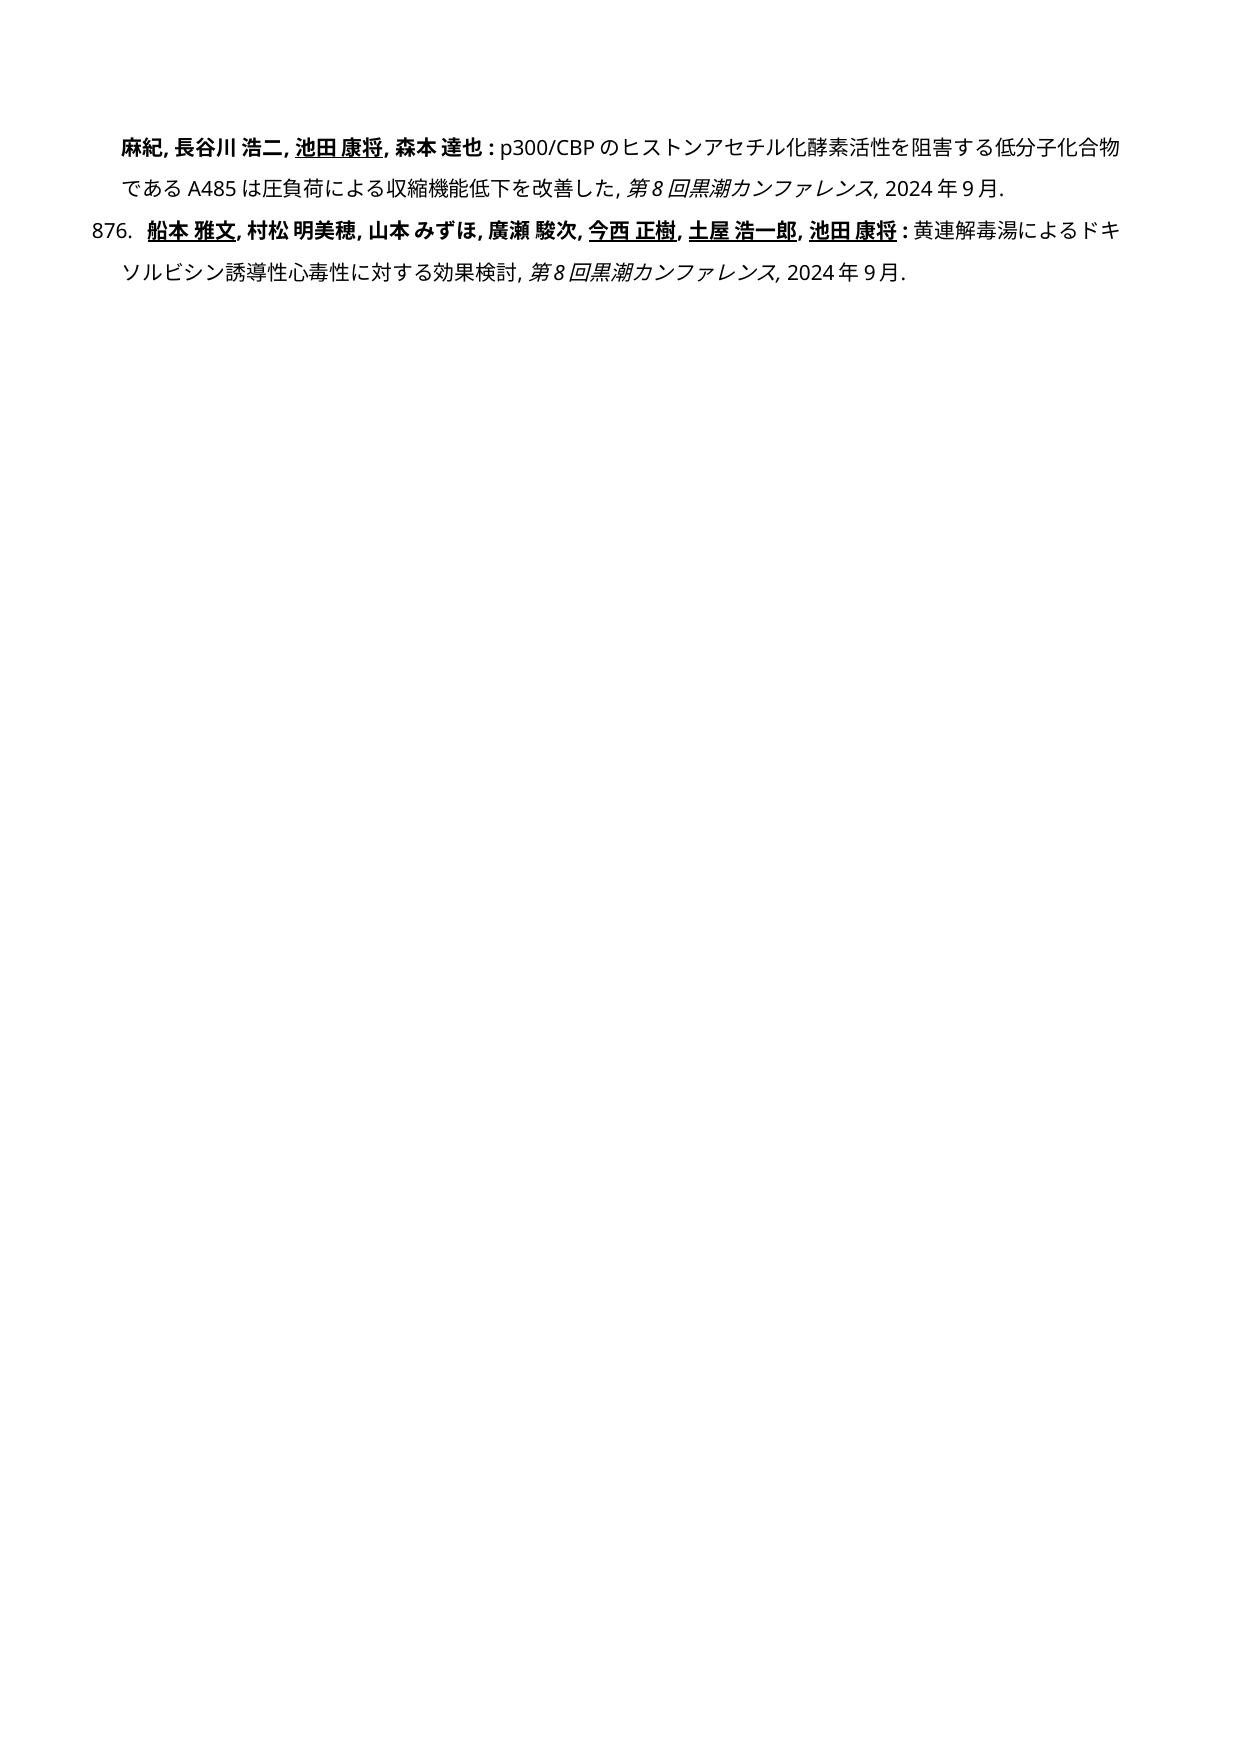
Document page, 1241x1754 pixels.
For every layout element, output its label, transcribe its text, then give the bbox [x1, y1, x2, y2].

list 船本 雅文, 村松 明美穂, 山本 みずほ, 廣瀬 駿次, 今西 正樹, 土屋 浩一郎, 池田 康将 : 黄連解毒湯によるドキソルビシン誘導性心毒性に対する効果検討, 第8回黒潮カンファレンス, 2024年9月. [92, 209, 1122, 292]
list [92, 125, 1122, 209]
